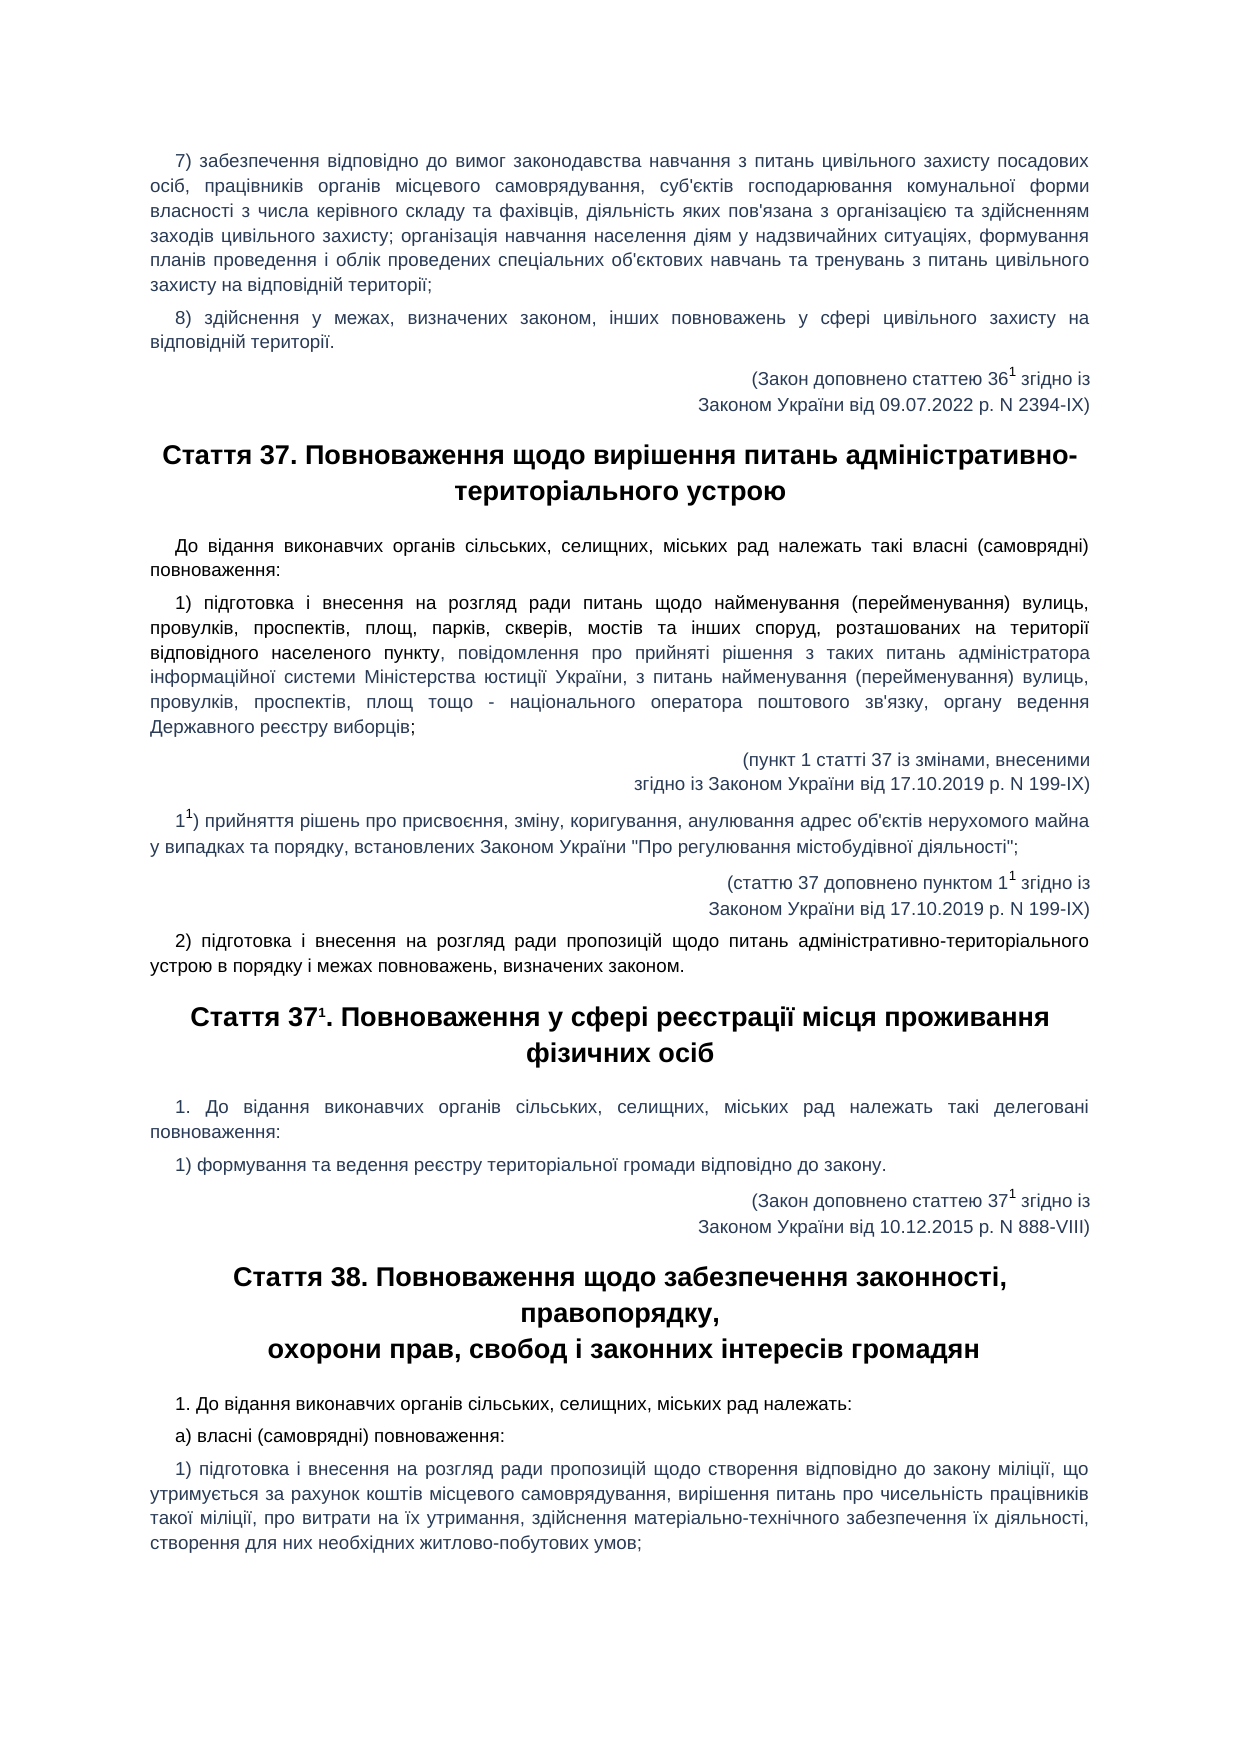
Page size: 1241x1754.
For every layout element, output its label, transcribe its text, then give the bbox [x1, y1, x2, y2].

text а) власні (самоврядні) повноваження: [150, 1425, 1090, 1447]
text (Закон доповнено статтею 361 згідно із Законом України від 09.07.2022 р. N 2394-IX) [150, 364, 1090, 415]
text 7) забезпечення відповідно до вимог законодавства навчання з питань цивільного захисту посадових осіб, працівників органів місцевого самоврядування, суб'єктів господарювання комунальної форми власності з числа керівного складу та фахівців, діяльність яких пов'язана з організацією та здійсненням заходів цивільного захисту; організація навчання населення діям у надзвичайних ситуаціях, формування планів проведення і облік проведених спеціальних об'єктових навчань та тренувань з питань цивільного захисту на відповідній території; [150, 150, 1090, 296]
text 11) прийняття рішень про присвоєння, зміну, коригування, анулювання адрес об'єктів нерухомого майна у випадках та порядку, встановлених Законом України "Про регулювання містобудівної діяльності"; [150, 806, 1090, 857]
text (статтю 37 доповнено пунктом 11 згідно із Законом України від 17.10.2019 р. N 199-IX) [150, 868, 1090, 919]
subtitle Стаття 38. Повноваження щодо забезпечення законності, правопорядку, охорони прав, свобод і законних інтересів громадян [150, 1261, 1090, 1364]
subtitle Стаття 37. Повноваження щодо вирішення питань адміністративно-територіального устрою [150, 439, 1090, 506]
subtitle Стаття 371. Повноваження у сфері реєстрації місця проживання фізичних осіб [150, 1001, 1090, 1068]
text 1. До відання виконавчих органів сільських, селищних, міських рад належать: [150, 1392, 1090, 1414]
text 2) підготовка і внесення на розгляд ради пропозицій щодо питань адміністративно-територіального устрою в порядку і межах повноважень, визначених законом. [150, 930, 1090, 977]
text 1) формування та ведення реєстру територіальної громади відповідно до закону. [150, 1153, 1090, 1175]
text (Закон доповнено статтею 371 згідно із Законом України від 10.12.2015 р. N 888-VIII) [150, 1186, 1090, 1237]
text 1) підготовка і внесення на розгляд ради питань щодо найменування (перейменування) вулиць, провулків, проспектів, площ, парків, скверів, мостів та інших споруд, розташованих на території відповідного населеного пункту, повідомлення про прийняті рішення з таких питань адміністратора інформаційної системи Міністерства юстиції України, з питань найменування (перейменування) вулиць, провулків, проспектів, площ тощо - національного оператора поштового зв'язку, органу ведення Державного реєстру виборців; [150, 592, 1090, 737]
text 1. До відання виконавчих органів сільських, селищних, міських рад належать такі делеговані повноваження: [150, 1096, 1090, 1142]
text 8) здійснення у межах, визначених законом, інших повноважень у сфері цивільного захисту на відповідній території. [150, 307, 1090, 353]
text 1) підготовка і внесення на розгляд ради пропозицій щодо створення відповідно до закону міліції, що утримується за рахунок коштів місцевого самоврядування, вирішення питань про чисельність працівників такої міліції, про витрати на їх утримання, здійснення матеріально-технічного забезпечення їх діяльності, створення для них необхідних житлово-побутових умов; [150, 1458, 1090, 1553]
text (пункт 1 статті 37 із змінами, внесеними згідно із Законом України від 17.10.2019 р. N 199-IX) [150, 748, 1090, 795]
text До відання виконавчих органів сільських, селищних, міських рад належать такі власні (самоврядні) повноваження: [150, 534, 1090, 581]
